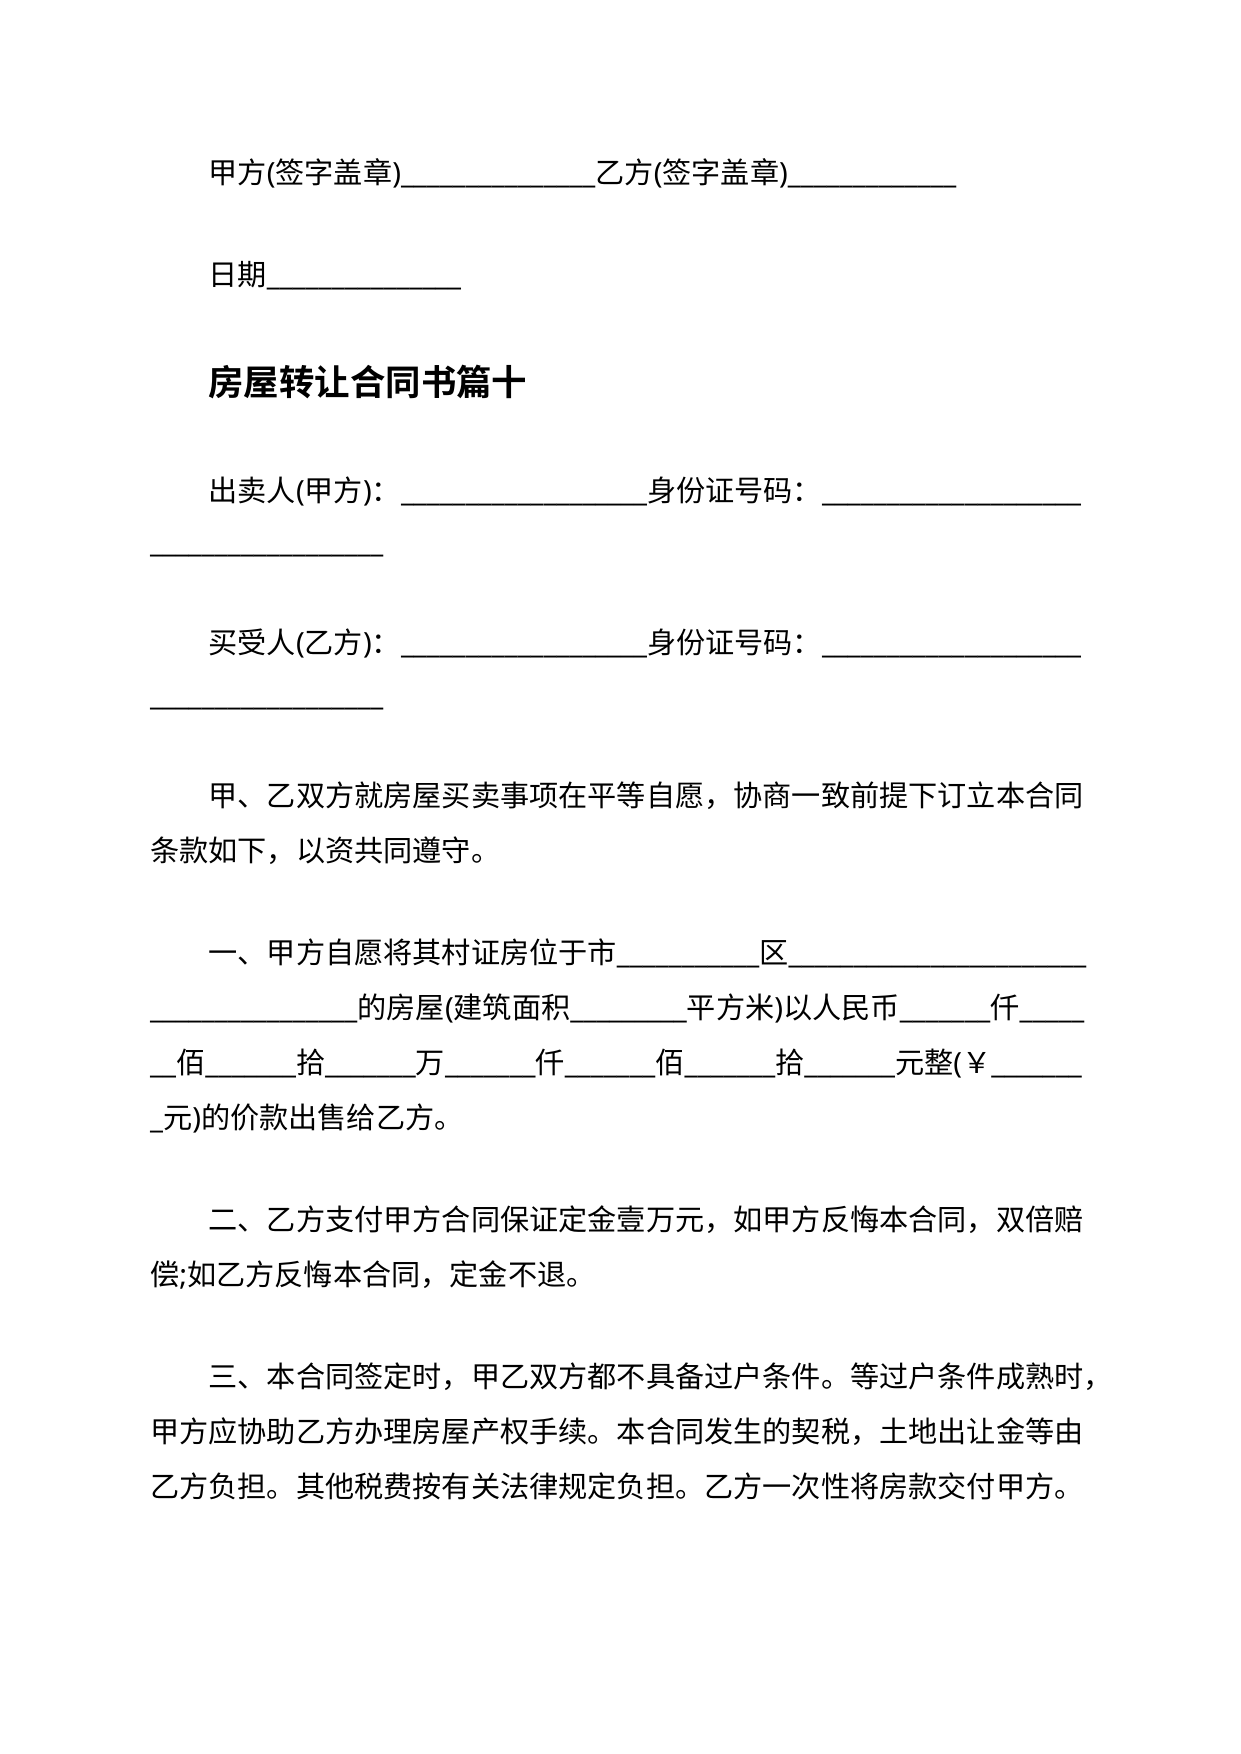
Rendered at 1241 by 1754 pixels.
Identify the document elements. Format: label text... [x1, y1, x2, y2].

text 房屋转让合同书篇十 [150, 354, 1090, 405]
text 出卖人(甲方)：___________________身份证号码：______________________________________ [150, 467, 1090, 561]
text 二、乙方支付甲方合同保证定金壹万元，如甲方反悔本合同，双倍赔偿;如乙方反悔本合同，定金不退。 [150, 1196, 1090, 1294]
text 甲、乙双方就房屋买卖事项在平等自愿，协商一致前提下订立本合同条款如下，以资共同遵守。 [150, 773, 1090, 870]
text 一、甲方自愿将其村证房位于市___________区_______________________________________的房屋(建筑面积_________平方米)以人民币_______仟_______佰_______拾_______万_______仟_______佰_______拾_______元整(￥________元)的价款出售给乙方。 [150, 929, 1090, 1137]
text 买受人(乙方)：___________________身份证号码：______________________________________ [150, 620, 1090, 714]
text 甲方(签字盖章)_______________乙方(签字盖章)_____________ [150, 150, 1090, 192]
text 日期_______________ [150, 252, 1090, 294]
text 三、本合同签定时，甲乙双方都不具备过户条件。等过户条件成熟时，甲方应协助乙方办理房屋产权手续。本合同发生的契税，土地出让金等由乙方负担。其他税费按有关法律规定负担。乙方一次性将房款交付甲方。 [150, 1353, 1090, 1505]
